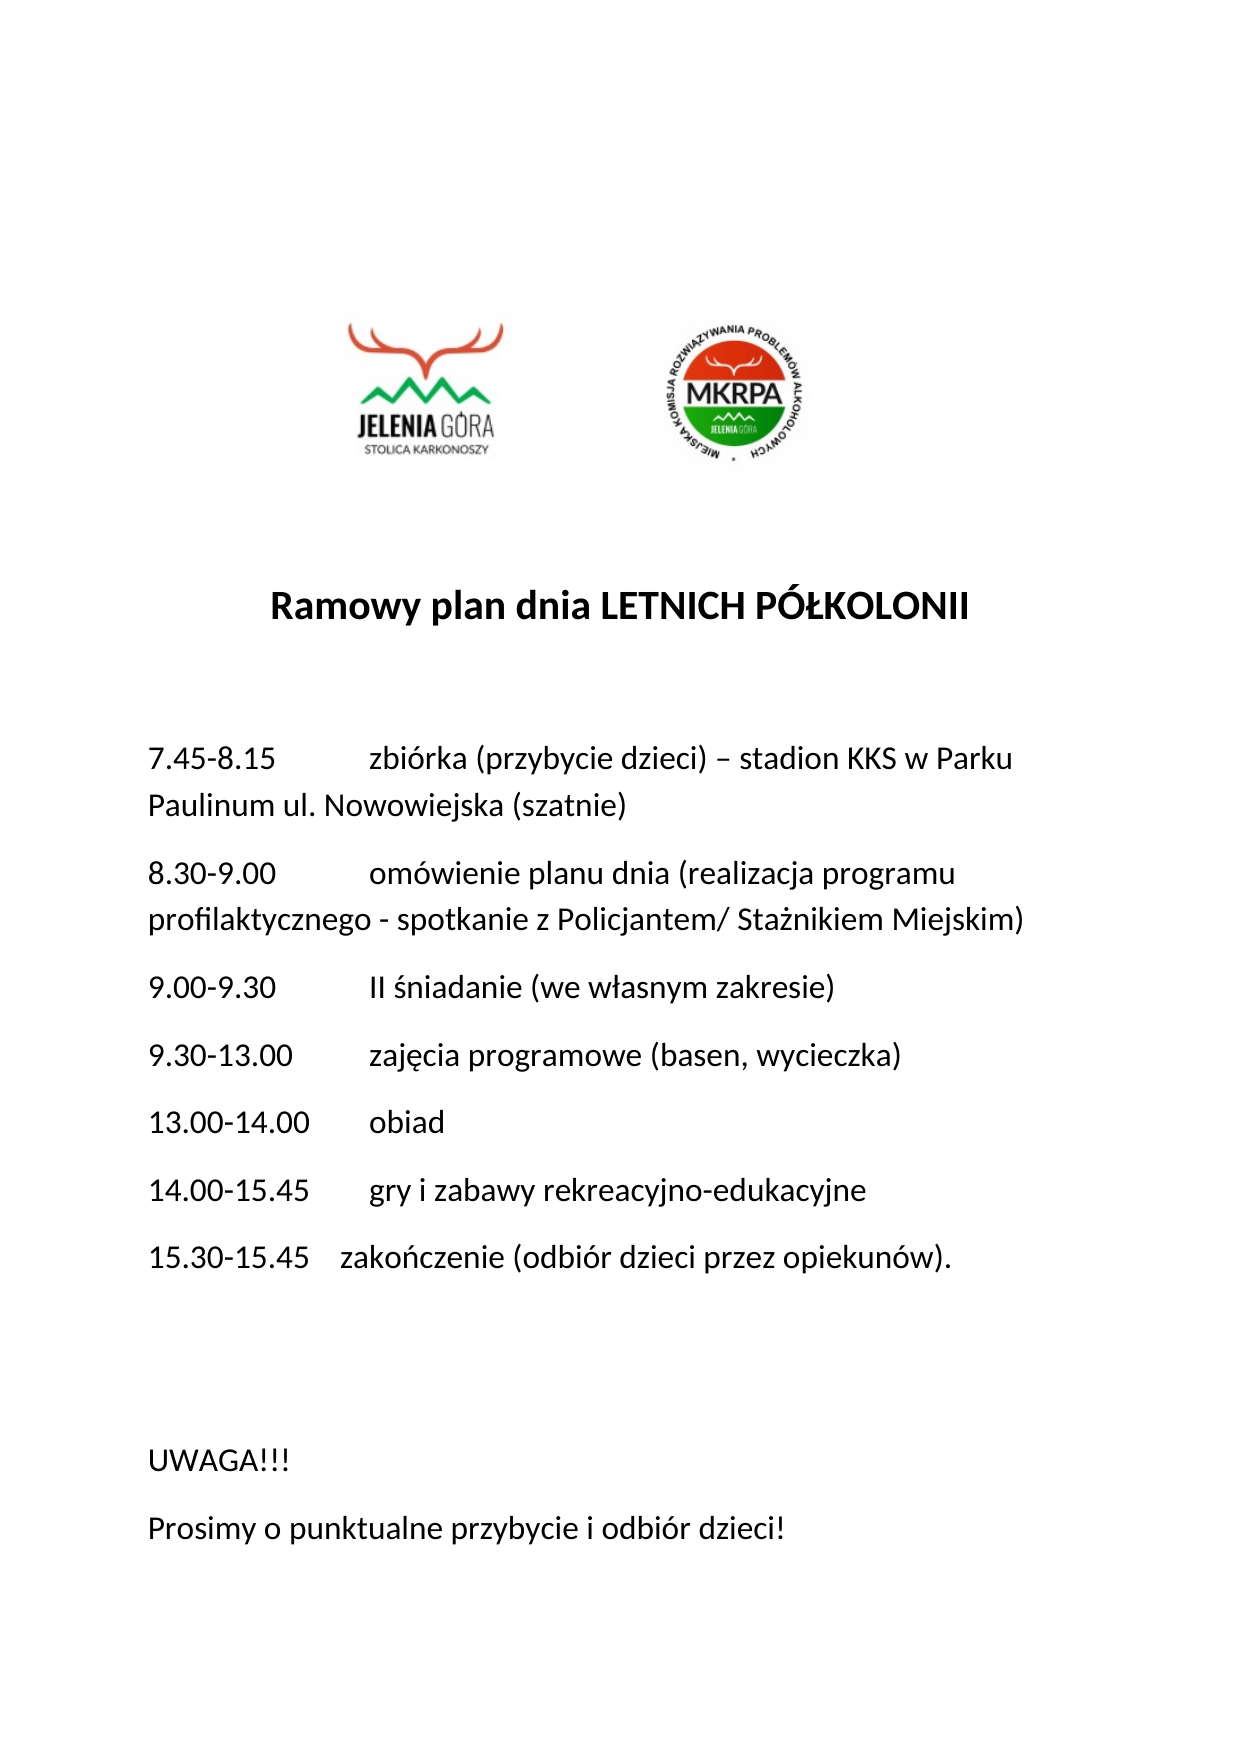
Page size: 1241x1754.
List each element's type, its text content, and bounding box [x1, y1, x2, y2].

text UWAGA!!! [148, 1439, 1093, 1480]
picture [657, 316, 812, 471]
text 7.45-8.15 zbiórka (przybycie dzieci) – stadion KKS w Parku Paulinum ul. Nowowiejska (szatnie) [148, 737, 1093, 825]
text 9.00-9.30 II śniadanie (we własnym zakresie) [148, 966, 1093, 1007]
text 15.30-15.45 zakończenie (odbiór dzieci przez opiekunów). [148, 1236, 1093, 1277]
text 9.30-13.00 zajęcia programowe (basen, wycieczka) [148, 1034, 1093, 1074]
text Ramowy plan dnia LETNICH PÓŁKOLONII [148, 579, 1093, 629]
text 13.00-14.00 obiad [148, 1101, 1093, 1142]
text 8.30-9.00 omówienie planu dnia (realizacja programu profilaktycznego - spotkanie z Policjantem/ Stażnikiem Miejskim) [148, 852, 1093, 939]
text 14.00-15.45 gry i zabawy rekreacyjno-edukacyjne [148, 1169, 1093, 1209]
text Prosimy o punktualne przybycie i odbiór dzieci! [148, 1507, 1093, 1548]
picture [279, 306, 573, 471]
